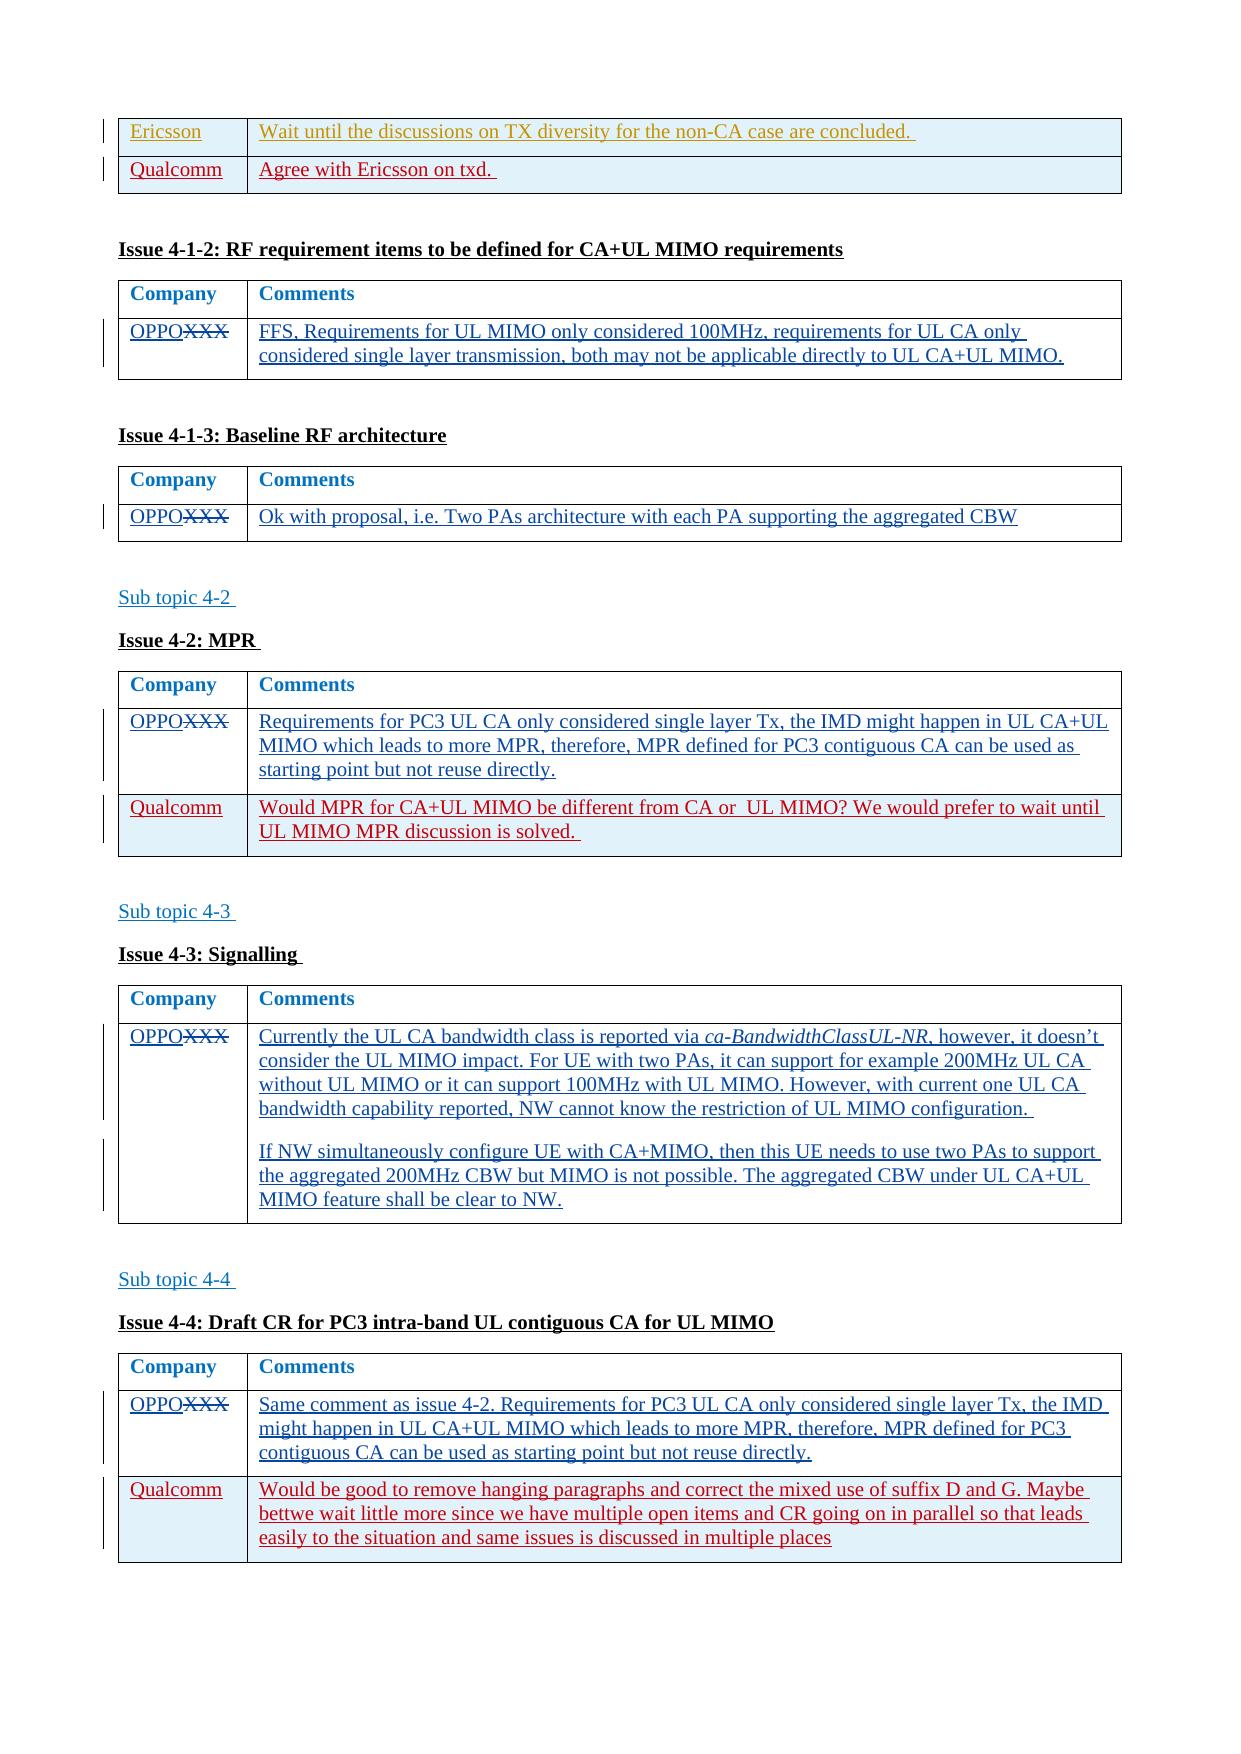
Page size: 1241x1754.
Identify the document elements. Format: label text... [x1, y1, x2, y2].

table_cell [248, 505, 1121, 541]
table_header Company [119, 467, 247, 503]
table_header Company [119, 1354, 247, 1390]
table_header Comments [248, 986, 1121, 1023]
table_header Company [119, 281, 247, 317]
text Sub topic 4-3 [118, 899, 1122, 923]
table_header Company [119, 986, 247, 1023]
text Sub topic 4-2 [118, 585, 1122, 609]
table_header Comments [248, 1354, 1121, 1390]
text Issue 4-3: Signalling [118, 942, 1122, 966]
table_cell [119, 1391, 247, 1476]
table_cell [119, 505, 247, 541]
table_cell [119, 319, 247, 379]
text Sub topic 4-4 [118, 1267, 1122, 1291]
text Issue 4-2: MPR [118, 628, 1122, 652]
table_header Comments [248, 672, 1121, 708]
table_header Comments [248, 467, 1121, 503]
table_cell [119, 709, 247, 794]
text Issue 4-4: Draft CR for PC3 intra-band UL contiguous CA for UL MIMO [118, 1310, 1122, 1334]
table_cell [248, 1391, 1121, 1476]
table_header Company [119, 672, 247, 708]
table_header Comments [248, 281, 1121, 317]
text Issue 4-1-3: Baseline RF architecture [118, 423, 1122, 447]
table_cell [119, 1024, 247, 1223]
text Issue 4-1-2: RF requirement items to be defined for CA+UL MIMO requirements [118, 237, 1122, 261]
table_cell [248, 319, 1121, 379]
table_cell [248, 709, 1121, 794]
table_cell [248, 1024, 1121, 1223]
